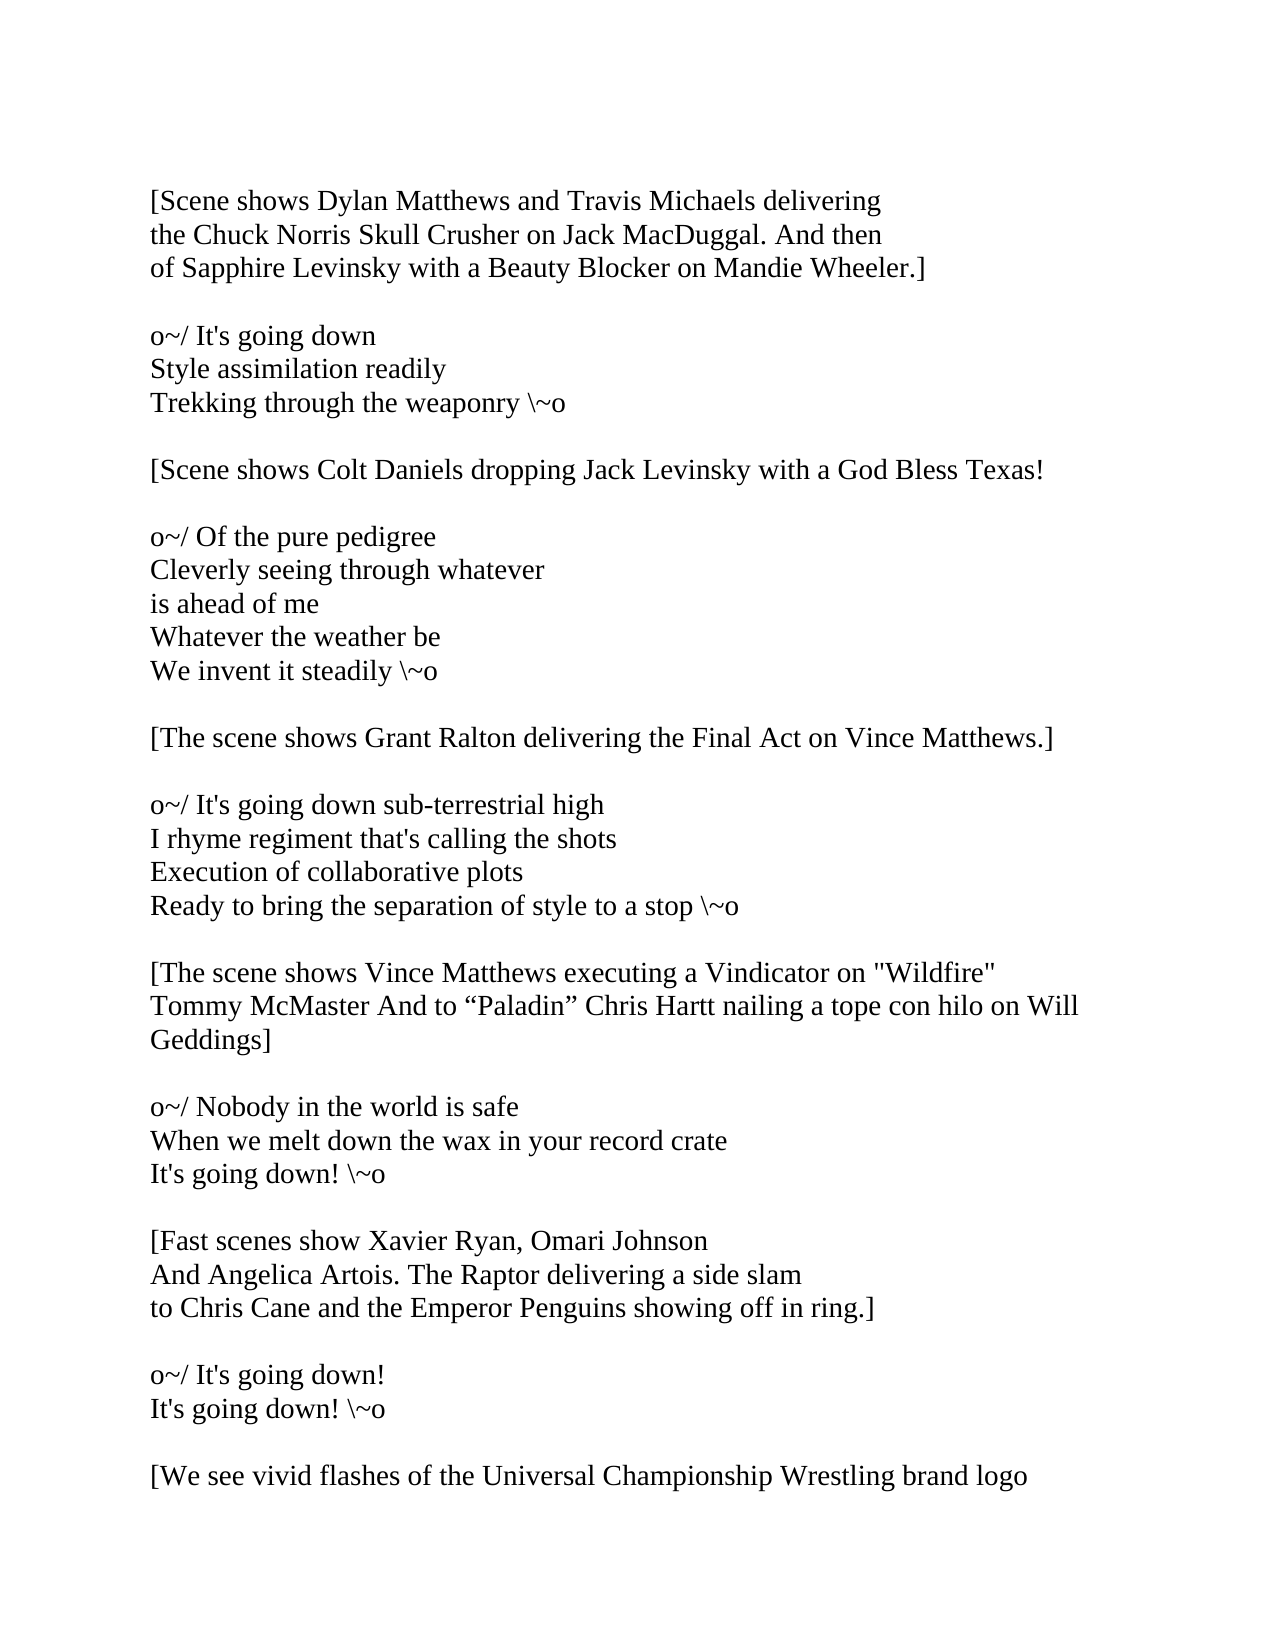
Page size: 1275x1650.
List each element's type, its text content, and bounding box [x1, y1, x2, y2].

text o~/ Of the pure pedigree [150, 519, 1125, 552]
text I rhyme regiment that's calling the shots [150, 821, 1125, 854]
text [The scene shows Grant Ralton delivering the Final Act on Vince Matthews.] [150, 720, 1125, 754]
text [The scene shows Vince Matthews executing a Vindicator on "Wildfire" [150, 955, 1125, 988]
text Execution of collaborative plots [150, 854, 1125, 888]
text o~/ Nobody in the world is safe [150, 1089, 1125, 1123]
text Whatever the weather be [150, 619, 1125, 653]
text o~/ It's going down! [150, 1357, 1125, 1391]
text It's going down! \~o [150, 1391, 1125, 1424]
text Trekking through the weaponry \~o [150, 385, 1125, 418]
text [Scene shows Dylan Matthews and Travis Michaels delivering [150, 183, 1125, 217]
text [Fast scenes show Xavier Ryan, Omari Johnson [150, 1223, 1125, 1257]
text o~/ It's going down [150, 318, 1125, 351]
text o~/ It's going down sub-terrestrial high [150, 787, 1125, 821]
text [Scene shows Colt Daniels dropping Jack Levinsky with a God Bless Texas! [150, 452, 1125, 485]
text When we melt down the wax in your record crate [150, 1123, 1125, 1156]
text the Chuck Norris Skull Crusher on Jack MacDuggal. And then [150, 217, 1125, 251]
text We invent it steadily \~o [150, 653, 1125, 687]
text to Chris Cane and the Emperor Penguins showing off in ring.] [150, 1290, 1125, 1324]
text Tommy McMaster And to “Paladin” Chris Hartt nailing a tope con hilo on Will Geddings] [150, 988, 1125, 1056]
text Style assimilation readily [150, 351, 1125, 385]
text [We see vivid flashes of the Universal Championship Wrestling brand logo [150, 1458, 1125, 1492]
text of Sapphire Levinsky with a Beauty Blocker on Mandie Wheeler.] [150, 251, 1125, 284]
text is ahead of me [150, 586, 1125, 619]
text It's going down! \~o [150, 1156, 1125, 1190]
text Cleverly seeing through whatever [150, 552, 1125, 586]
text Ready to bring the separation of style to a stop \~o [150, 888, 1125, 921]
text And Angelica Artois. The Raptor delivering a side slam [150, 1257, 1125, 1290]
